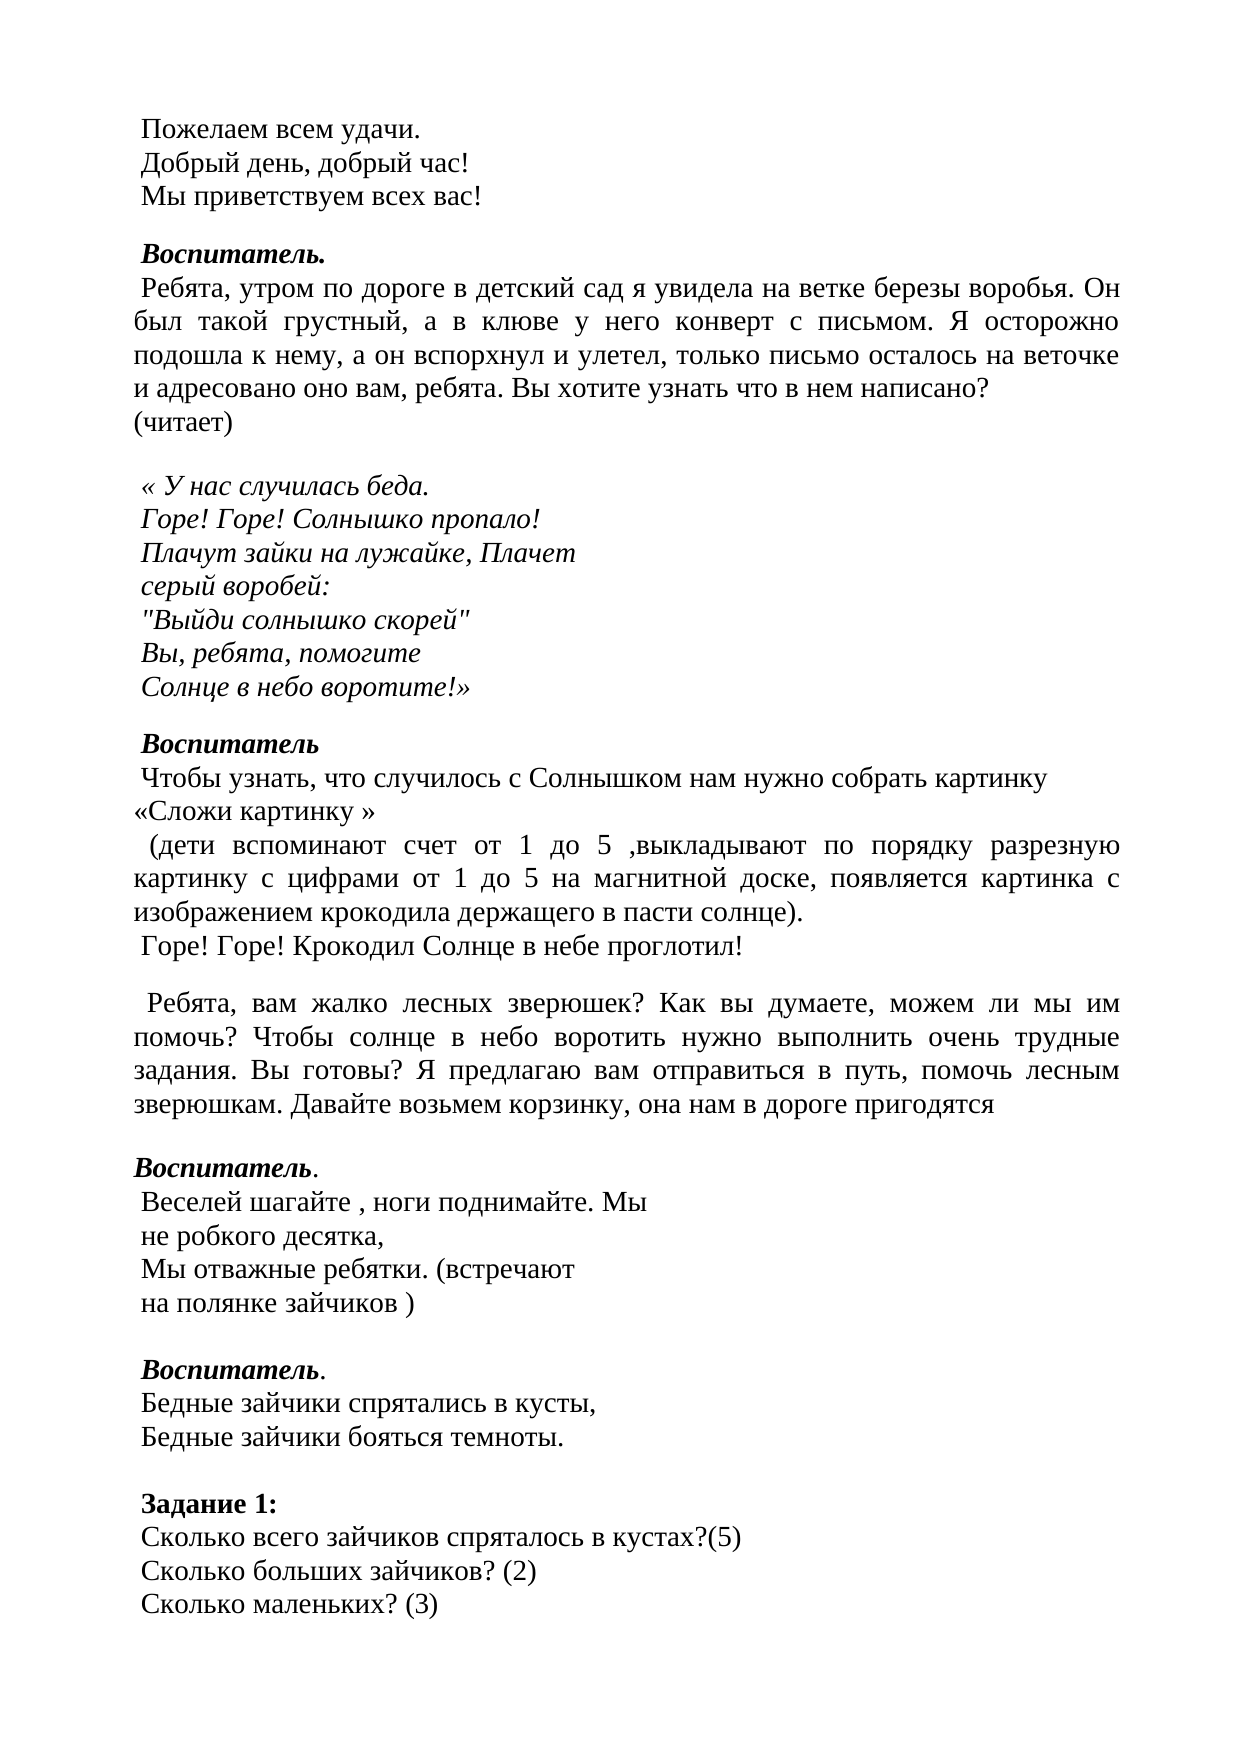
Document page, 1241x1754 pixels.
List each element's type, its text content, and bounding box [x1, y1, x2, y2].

text Сколько всего зайчиков спряталось в кустах?(5) Сколько больших зайчиков? (2) [141, 1519, 773, 1587]
text Ребята, утром по дороге в детский сад я увидела на ветке березы воробья. Он был такой грустный, а в клюве у него конверт с письмом. Я осторожно подошла к нему, а он вспорхнул и улетел, только письмо осталось на веточке и адресовано оно вам, ребята. Вы хотите узнать что в нем написано? [133, 270, 1121, 404]
text Пожелаем всем удачи. Добрый день, добрый час! Мы приветствуем всех вас! [141, 111, 502, 212]
subtitle Воспитатель [141, 726, 1137, 760]
text (дети вспоминают счет от 1 до 5 ,выкладывают по порядку разрезную картинку с цифрами от 1 до 5 на магнитной доске, появляется картинка с изображением крокодила держащего в пасти солнце). [133, 827, 1121, 928]
text Веселей шагайте , ноги поднимайте. Мы не робкого десятка, [141, 1184, 647, 1251]
text Чтобы узнать, что случилось с Солнышком нам нужно собрать картинку [141, 760, 1137, 793]
text Горе! Горе! Крокодил Солнце в небе проглотил! [141, 928, 1137, 961]
subtitle Воспитатель. [141, 236, 1137, 270]
subtitle Задание 1: [141, 1486, 1137, 1519]
subtitle Воспитатель. [141, 1352, 1137, 1385]
text (читает) [133, 404, 1137, 437]
text « У нас случилась беда. [141, 468, 1137, 501]
text «Сложи картинку » [133, 793, 1137, 827]
subtitle Воспитатель. [133, 1151, 1137, 1184]
text Сколько маленьких? (3) [141, 1587, 1137, 1620]
text Ребята, вам жалко лесных зверюшек? Как вы думаете, можем ли мы им помочь? Чтобы солнце в небо воротить нужно выполнить очень трудные задания. Вы готовы? Я предлагаю вам отправиться в путь, помочь лесным зверюшкам. Давайте возьмем корзинку, она нам в дороге пригодятся [133, 985, 1121, 1119]
text Горе! Горе! Солнышко пропало! Плачут зайки на лужайке, Плачет серый воробей: [141, 501, 579, 602]
text "Выйди солнышко скорей" Вы, ребята, помогите Солнце в небо воротите!» [141, 602, 502, 702]
text Мы отважные ребятки. (встречают на полянке зайчиков ) [141, 1251, 579, 1318]
text Бедные зайчики спрятались в кусты, Бедные зайчики бояться темноты. [141, 1385, 647, 1452]
